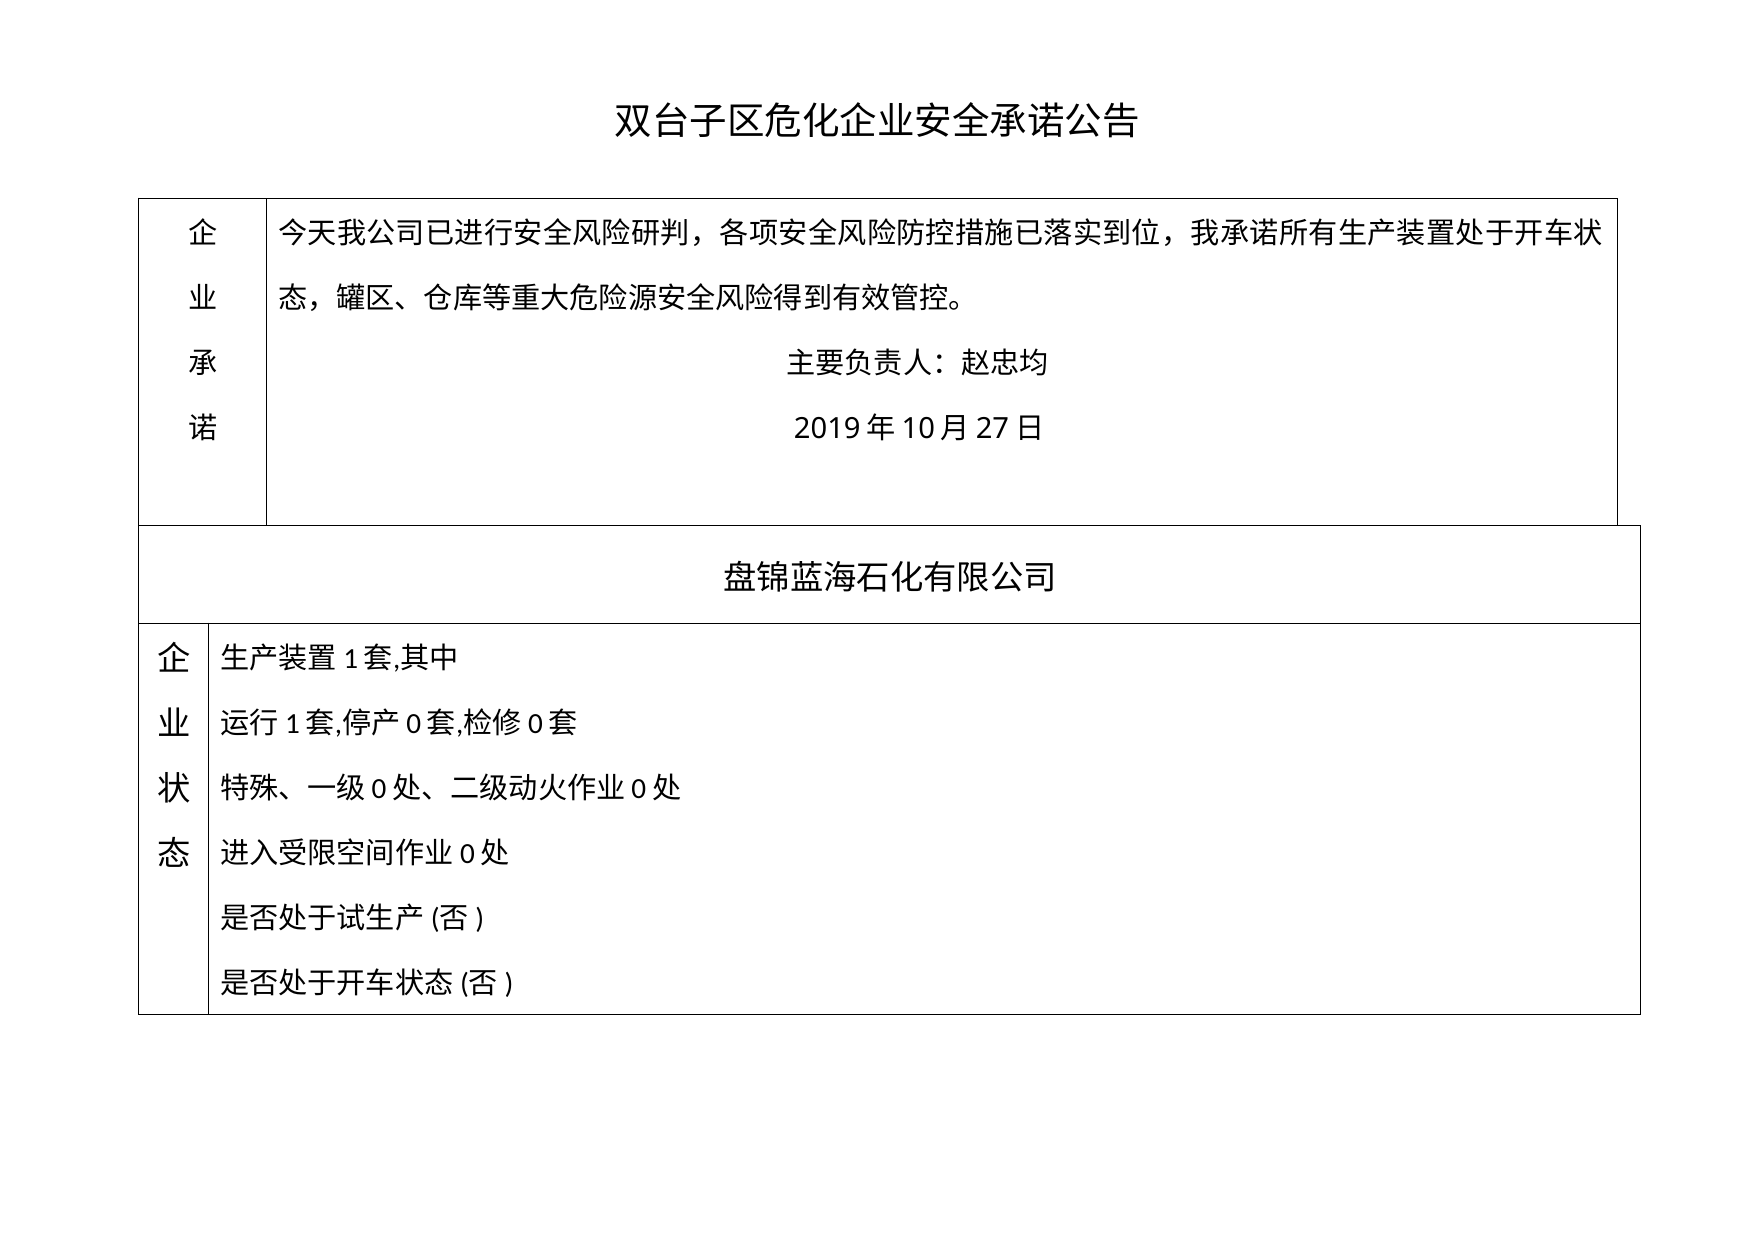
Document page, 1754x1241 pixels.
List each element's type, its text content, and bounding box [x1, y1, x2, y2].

table_cell 企业状态 [139, 624, 208, 1014]
table_cell 企 业 承 诺 [139, 199, 266, 525]
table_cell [209, 624, 1640, 1014]
table_cell 盘锦蓝海石化有限公司 [139, 526, 1640, 623]
table_cell 今天我公司已进行安全风险研判，各项安全风险防控措施已落实到位，我承诺所有生产装置处于开车状态，罐区、仓库等重大危险源安全风险得到有效管控。 主要负责人：赵忠均 2019年10月27日 [267, 199, 1617, 525]
